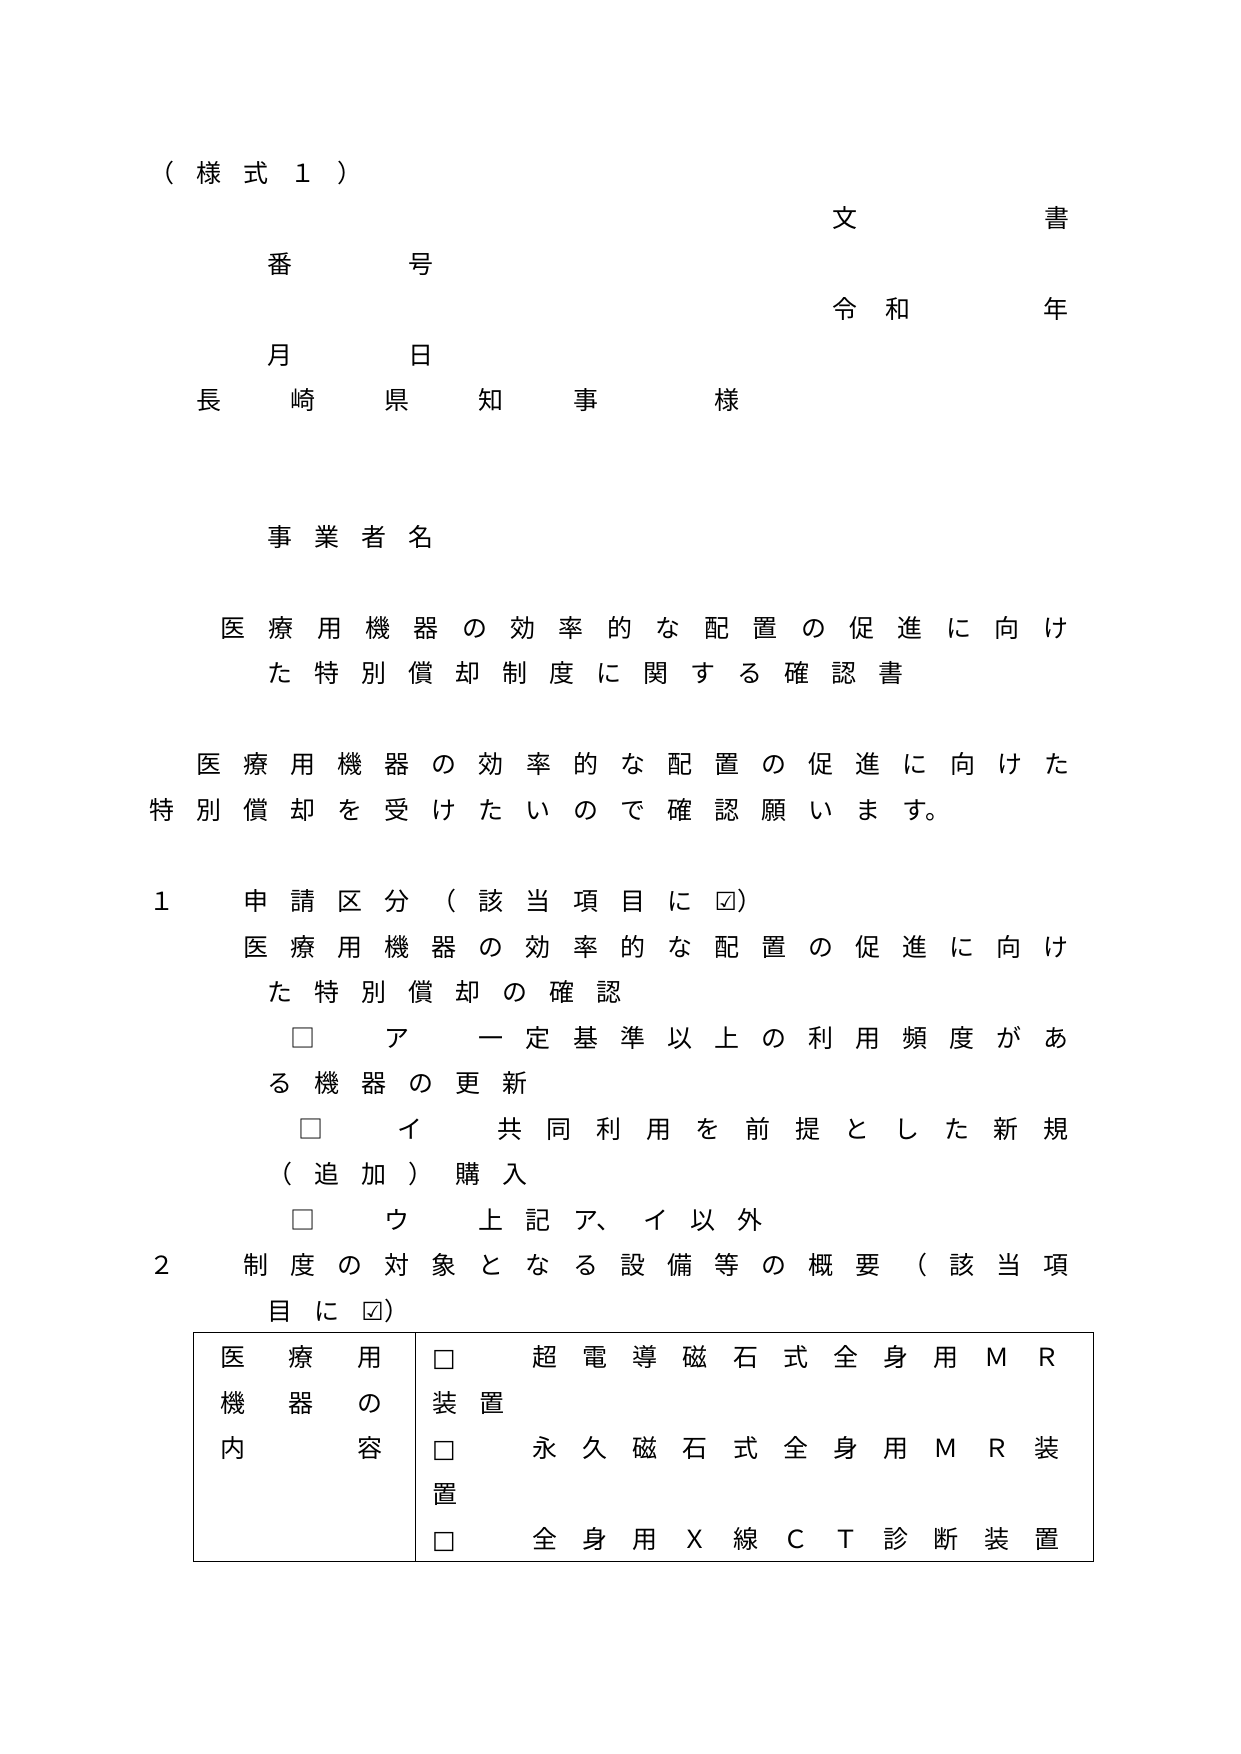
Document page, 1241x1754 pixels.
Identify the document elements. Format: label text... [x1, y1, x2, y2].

text （様式１） [149, 149, 1091, 194]
text ２ 制度の対象となる設備等の概要（該当項目に☑） [149, 1241, 1091, 1332]
text 医療用機器の効率的な配置の促進に向けた特別償却の確認 [149, 922, 1091, 1013]
text □ ウ 上記ア、イ以外 [149, 1196, 1091, 1241]
text 医療用機器の効率的な配置の促進に向けた特別償却を受けたいので確認願います。 [149, 740, 1091, 831]
text 長 崎 県 知 事 様 [149, 376, 1091, 422]
text １ 申請区分（該当項目に☑） [149, 877, 1091, 922]
table_header 医療用機器の内容 [194, 1333, 415, 1561]
text 文 書 番 号 [243, 194, 1091, 285]
text 事業者名 [149, 467, 1091, 558]
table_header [416, 1333, 1093, 1561]
text 令和 年 月 日 [243, 285, 1091, 376]
text □ イ 共同利用を前提とした新規（追加）購入 [149, 1104, 1091, 1196]
text 医療用機器の効率的な配置の促進に向けた特別償却制度に関する確認書 [220, 604, 1091, 695]
text □ ア 一定基準以上の利用頻度がある機器の更新 [149, 1013, 1091, 1104]
